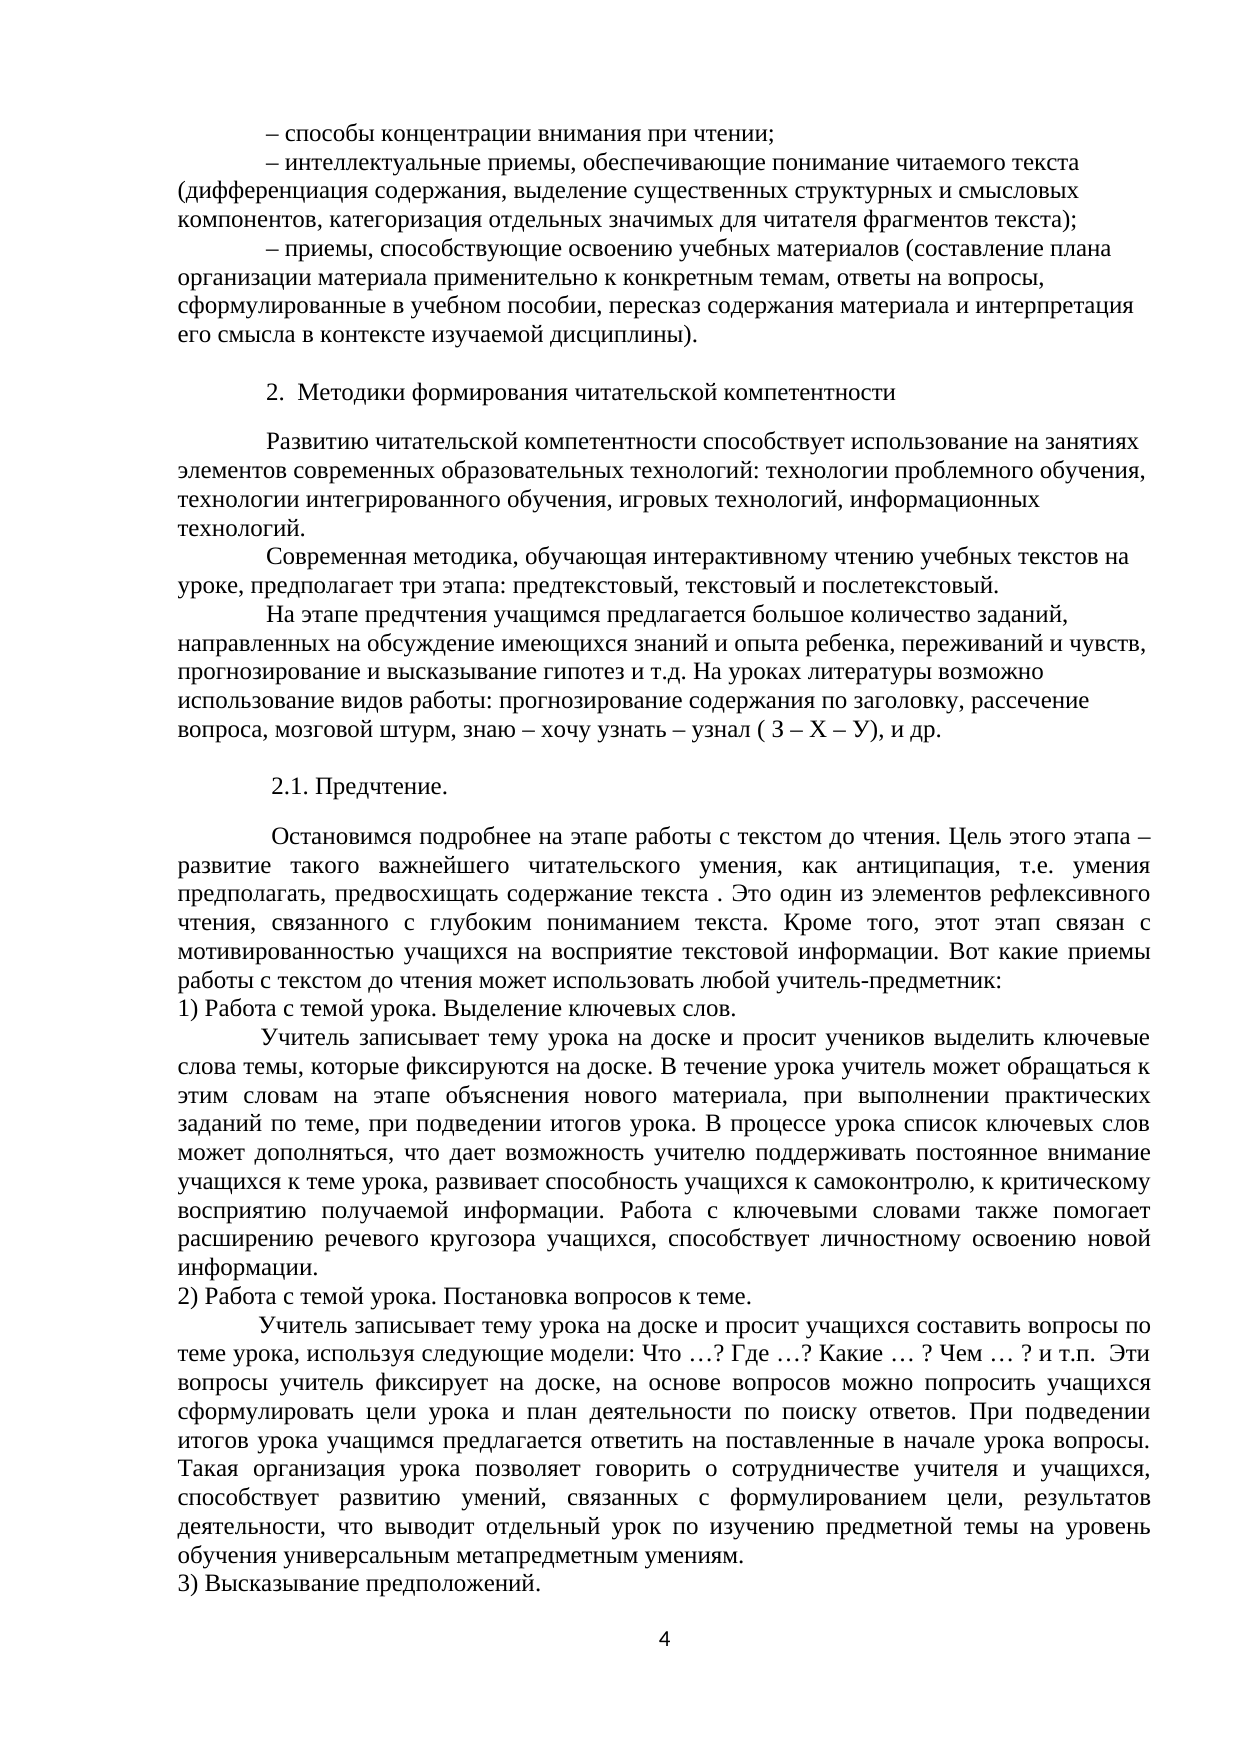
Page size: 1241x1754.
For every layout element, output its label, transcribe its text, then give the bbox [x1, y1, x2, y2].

text Учитель записывает тему урока на доске и просит учеников выделить ключевые слова темы, которые фиксируются на доске. В течение урока учитель может обращаться к этим словам на этапе объяснения нового материала, при выполнении практических заданий по теме, при подведении итогов урока. В процессе урока список ключевых слов может дополняться, что дает возможность учителю поддерживать постоянное внимание учащихся к теме урока, развивает способность учащихся к самоконтролю, к критическому восприятию получаемой информации. Работа с ключевыми словами также помогает расширению речевого кругозора учащихся, способствует личностному освоению новой информации. [177, 1022, 1152, 1281]
text – приемы, способствующие освоению учебных материалов (составление плана организации материала применительно к конкретным темам, ответы на вопросы, сформулированные в учебном пособии, пересказ содержания материала и интерпретация его смысла в контексте изучаемой дисциплины). [177, 233, 1152, 348]
text 2.1. Предчтение. [177, 771, 1152, 800]
text 3) Высказывание предположений. [177, 1568, 1152, 1597]
text 2. Методики формирования читательской компетентности [177, 377, 1152, 406]
text Развитию читательской компетентности способствует использование на занятиях элементов современных образовательных технологий: технологии проблемного обучения, технологии интегрированного обучения, игровых технологий, информационных технологий. [177, 426, 1152, 541]
text – способы концентрации внимания при чтении; [177, 118, 1152, 147]
text Современная методика, обучающая интерактивному чтению учебных текстов на уроке, предполагает три этапа: предтекстовый, текстовый и послетекстовый. [177, 541, 1152, 599]
text Остановимся подробнее на этапе работы с текстом до чтения. Цель этого этапа – развитие такого важнейшего читательского умения, как антиципация, т.е. умения предполагать, предвосхищать содержание текста . Это один из элементов рефлексивного чтения, связанного с глубоким пониманием текста. Кроме того, этот этап связан с мотивированностью учащихся на восприятие текстовой информации. Вот какие приемы работы с текстом до чтения может использовать любой учитель-предметник: [177, 821, 1152, 993]
text На этапе предчтения учащимся предлагается большое количество заданий, направленных на обсуждение имеющихся знаний и опыта ребенка, переживаний и чувств, прогнозирование и высказывание гипотез и т.д. На уроках литературы возможно использование видов работы: прогнозирование содержания по заголовку, рассечение вопроса, мозговой штурм, знаю – хочу узнать – узнал ( З – Х – У), и др. [177, 599, 1152, 743]
text – интеллектуальные приемы, обеспечивающие понимание читаемого текста (дифференциация содержания, выделение существенных структурных и смысловых компонентов, категоризация отдельных значимых для читателя фрагментов текста); [177, 147, 1152, 233]
text 1) Работа с темой урока. Выделение ключевых слов. [177, 993, 1152, 1022]
text Учитель записывает тему урока на доске и просит учащихся составить вопросы по теме урока, используя следующие модели: Что …? Где …? Какие … ? Чем … ? и т.п. Эти вопросы учитель фиксирует на доске, на основе вопросов можно попросить учащихся сформулировать цели урока и план деятельности по поиску ответов. При подведении итогов урока учащимся предлагается ответить на поставленные в начале урока вопросы. Такая организация урока позволяет говорить о сотрудничестве учителя и учащихся, способствует развитию умений, связанных с формулированием цели, результатов деятельности, что выводит отдельный урок по изучению предметной темы на уровень обучения универсальным метапредметным умениям. [177, 1310, 1152, 1568]
text 2) Работа с темой урока. Постановка вопросов к теме. [177, 1281, 1152, 1310]
